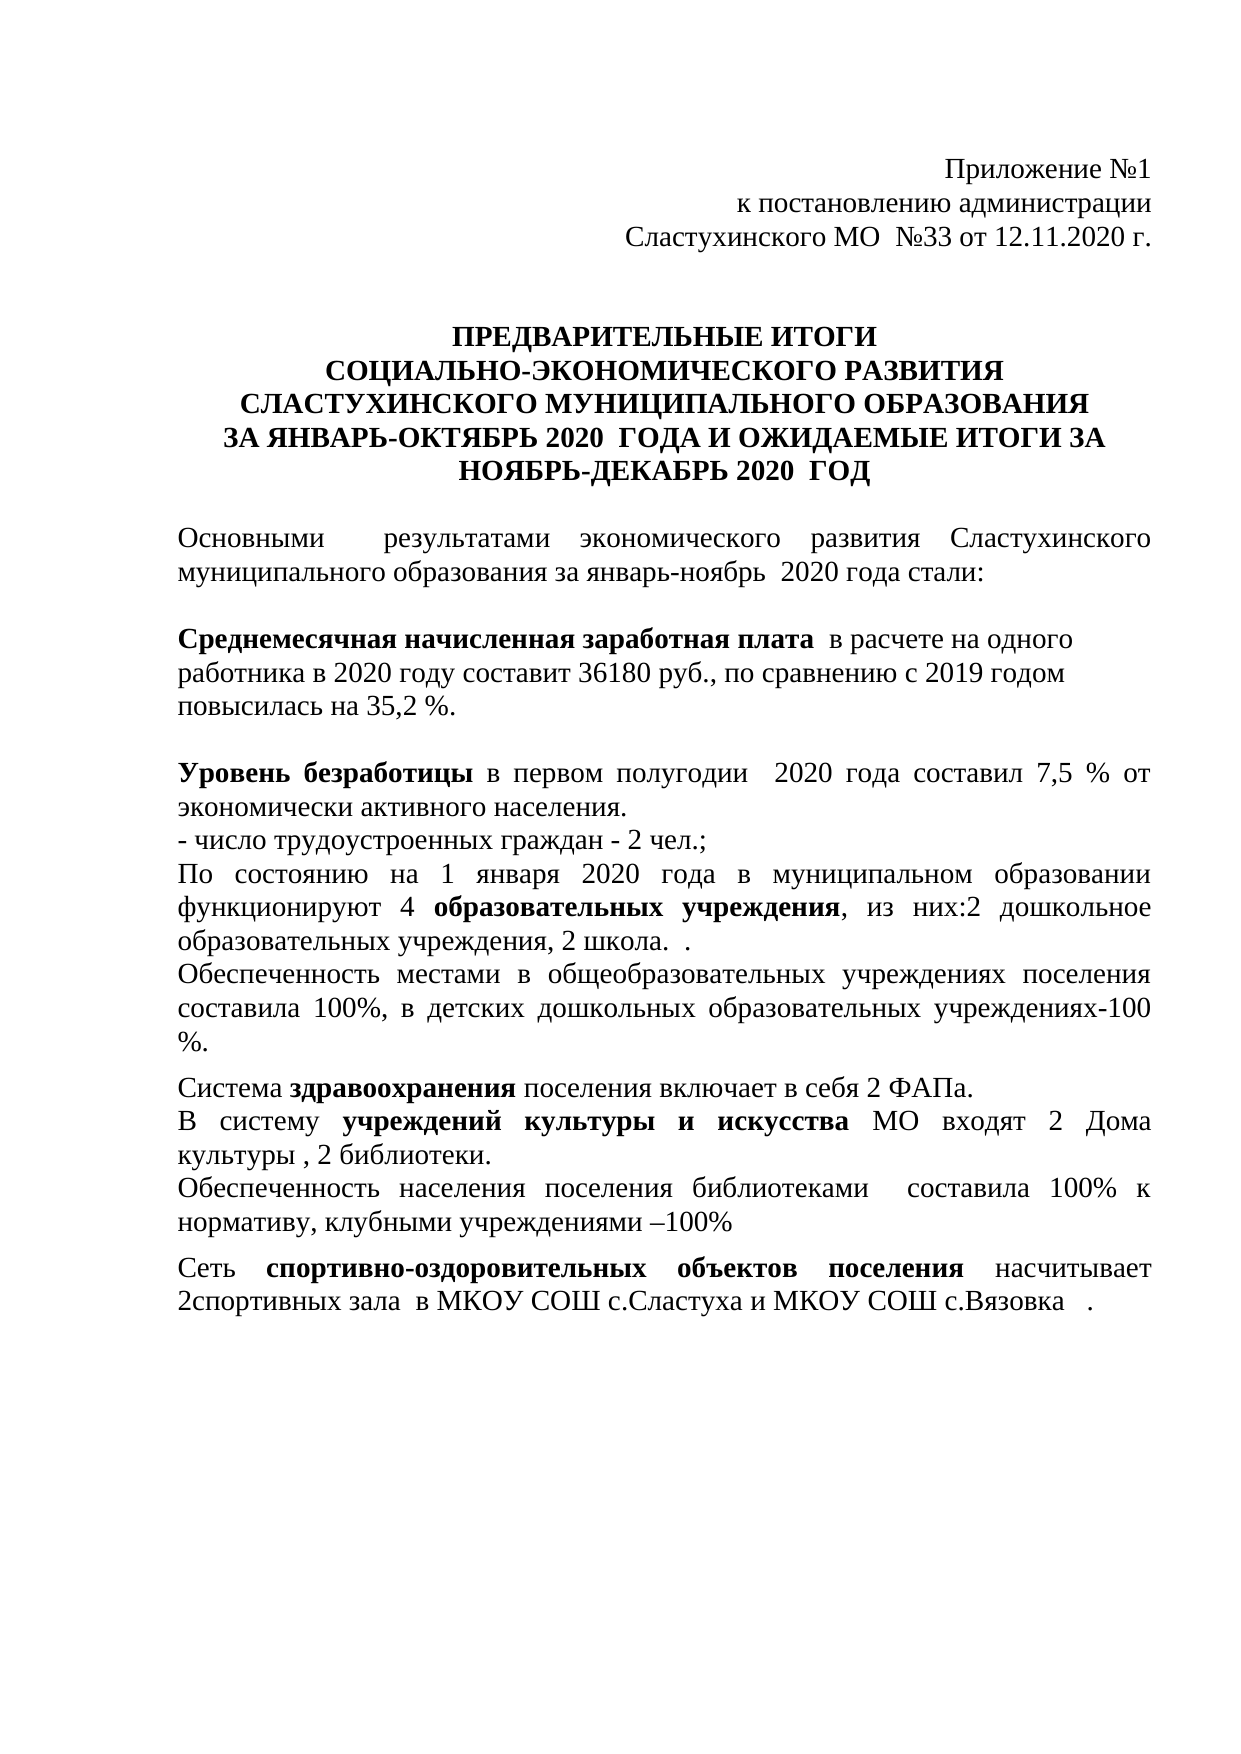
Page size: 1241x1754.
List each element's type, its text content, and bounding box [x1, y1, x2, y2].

text По состоянию на 1 января 2020 года в муниципальном образовании функционируют 4 образовательных учреждения, из них:2 дошкольное образовательных учреждения, 2 школа. . [177, 856, 1152, 957]
text Уровень безработицы в первом полугодии 2020 года составил 7,5 % от экономически активного населения. [177, 755, 1152, 822]
text - число трудоустроенных граждан - 2 чел.; [177, 822, 1152, 856]
text Обеспеченность местами в общеобразовательных учреждениях поселения составила 100%, в детских дошкольных образовательных учреждениях-100 %. [177, 957, 1152, 1057]
text Обеспеченность населения поселения библиотеками составила 100% к нормативу, клубными учреждениями –100% [177, 1170, 1152, 1237]
text В систему учреждений культуры и искусства МО входят 2 Дома культуры , 2 библиотеки. [177, 1103, 1152, 1170]
text Сластухинского МО №33 от 12.11.2020 г. [177, 219, 1152, 252]
text СОЦИАЛЬНО-ЭКОНОМИЧЕСКОГО РАЗВИТИЯ СЛАСТУХИНСКОГО МУНИЦИПАЛЬНОГО ОБРАЗОВАНИЯ [177, 353, 1152, 420]
text Среднемесячная начисленная заработная плата в расчете на одного работника в 2020 году составит 36180 руб., по сравнению с 2019 годом повысилась на 35,2 %. [177, 621, 1152, 722]
text Система здравоохранения поселения включает в себя 2 ФАПа. [177, 1070, 1152, 1103]
text Приложение №1 [767, 152, 1152, 185]
text Основными результатами экономического развития Сластухинского муниципального образования за январь-ноябрь 2020 года стали: [177, 521, 1152, 588]
text Сеть спортивно-оздоровительных объектов поселения насчитывает 2спортивных зала в МКОУ СОШ с.Сластуха и МКОУ СОШ с.Вязовка . [177, 1250, 1152, 1317]
text ЗА ЯНВАРЬ-ОКТЯБРЬ 2020 ГОДА И ОЖИДАЕМЫЕ ИТОГИ ЗА НОЯБРЬ-ДЕКАБРЬ 2020 ГОД [177, 420, 1152, 487]
text ПРЕДВАРИТЕЛЬНЫЕ ИТОГИ [177, 319, 1152, 353]
text к постановлению администрации [177, 185, 1152, 219]
